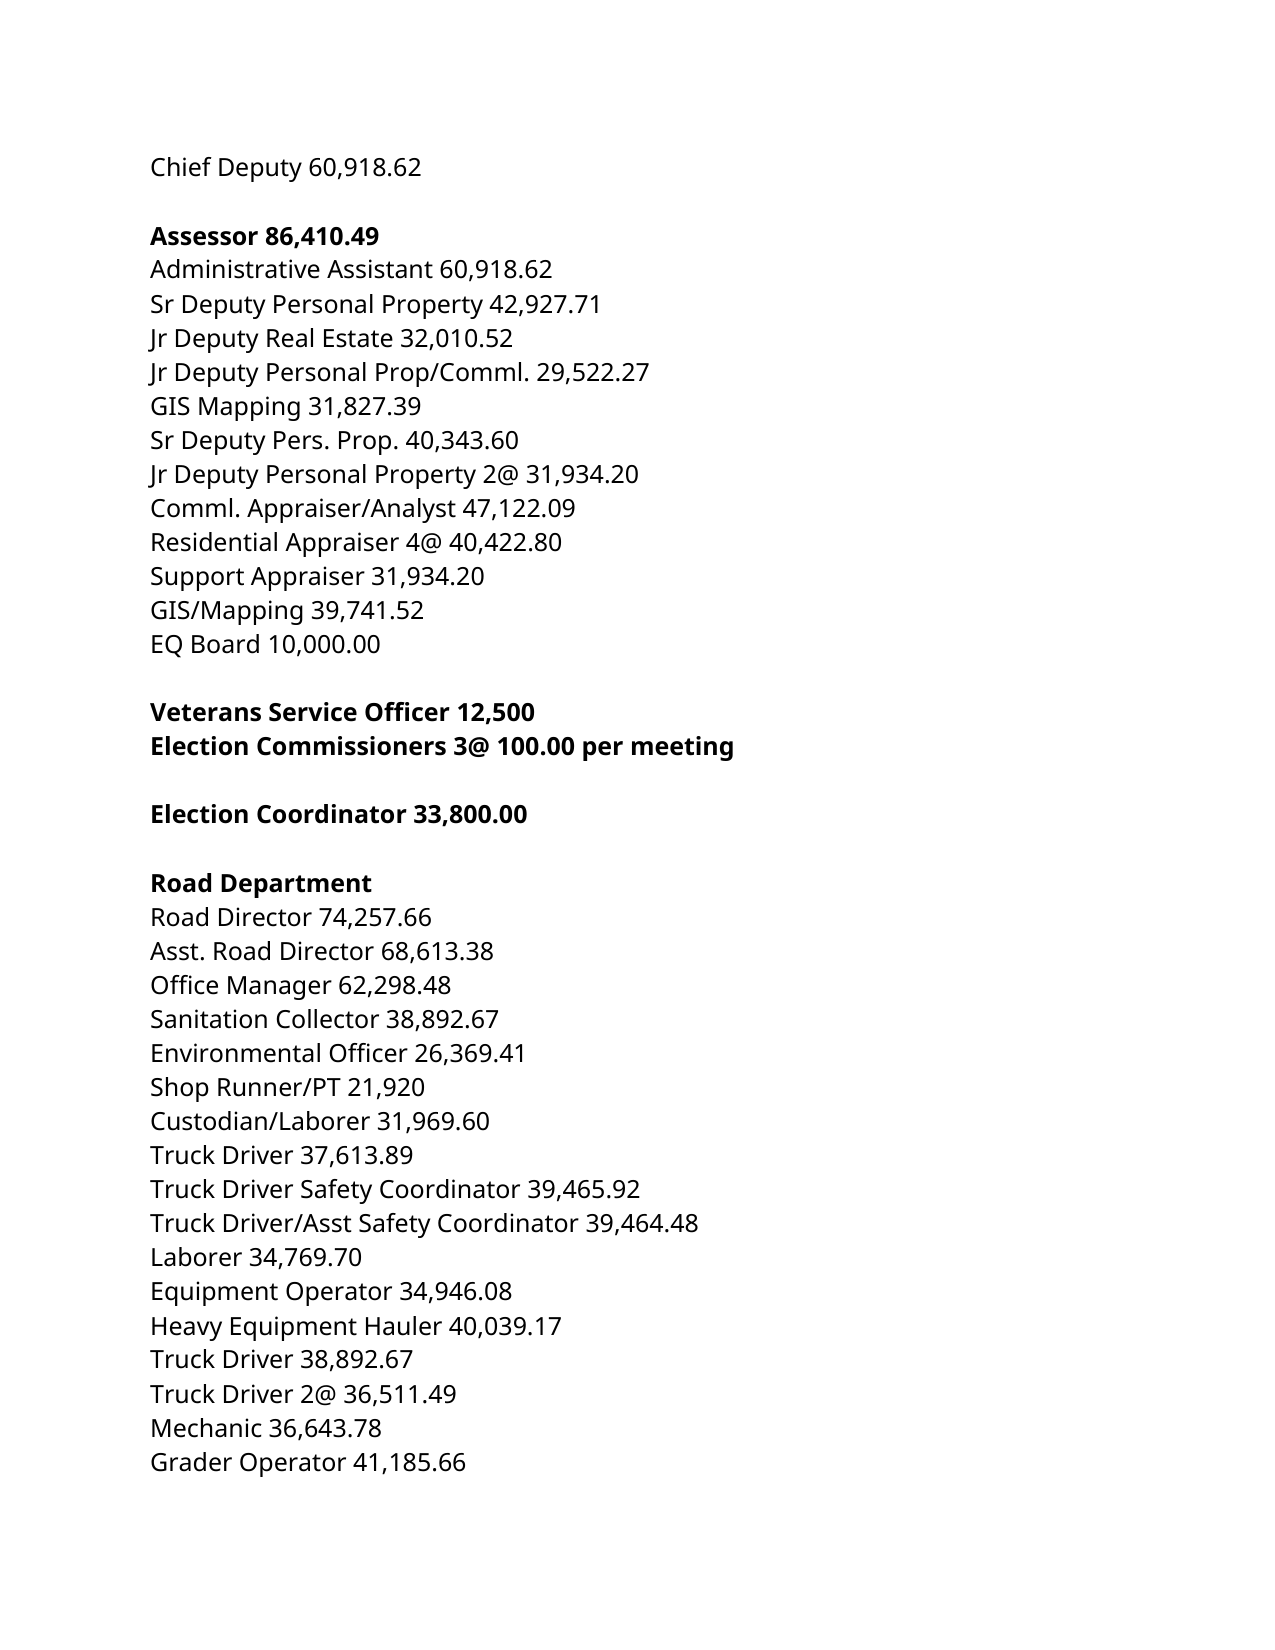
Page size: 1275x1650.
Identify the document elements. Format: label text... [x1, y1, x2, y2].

text Road Department [150, 865, 1125, 899]
text Comml. Appraiser/Analyst 47,122.09 [150, 491, 1125, 525]
text Chief Deputy 60,918.62 [150, 150, 1125, 184]
text Laborer 34,769.70 [150, 1240, 1125, 1274]
text Assessor 86,410.49 [150, 218, 1125, 252]
text Sanitation Collector 38,892.67 [150, 1002, 1125, 1036]
text Support Appraiser 31,934.20 [150, 559, 1125, 593]
text GIS/Mapping 39,741.52 [150, 593, 1125, 627]
text Election Coordinator 33,800.00 [150, 797, 1125, 831]
text Truck Driver/Asst Safety Coordinator 39,464.48 [150, 1206, 1125, 1240]
text Truck Driver 37,613.89 [150, 1138, 1125, 1172]
text Jr Deputy Personal Prop/Comml. 29,522.27 [150, 354, 1125, 388]
text Environmental Officer 26,369.41 [150, 1036, 1125, 1070]
text Election Commissioners 3@ 100.00 per meeting [150, 729, 1125, 763]
text Equipment Operator 34,946.08 [150, 1274, 1125, 1308]
text Residential Appraiser 4@ 40,422.80 [150, 525, 1125, 559]
text Administrative Assistant 60,918.62 [150, 252, 1125, 286]
text Truck Driver 38,892.67 [150, 1342, 1125, 1376]
text Jr Deputy Real Estate 32,010.52 [150, 320, 1125, 354]
text GIS Mapping 31,827.39 [150, 388, 1125, 422]
text EQ Board 10,000.00 [150, 627, 1125, 661]
text Grader Operator 41,185.66 [150, 1444, 1125, 1478]
text Jr Deputy Personal Property 2@ 31,934.20 [150, 457, 1125, 491]
text Road Director 74,257.66 [150, 899, 1125, 933]
text Asst. Road Director 68,613.38 [150, 933, 1125, 967]
text Truck Driver Safety Coordinator 39,465.92 [150, 1172, 1125, 1206]
text Veterans Service Officer 12,500 [150, 695, 1125, 729]
text Truck Driver 2@ 36,511.49 [150, 1376, 1125, 1410]
text Sr Deputy Personal Property 42,927.71 [150, 286, 1125, 320]
text Heavy Equipment Hauler 40,039.17 [150, 1308, 1125, 1342]
text Office Manager 62,298.48 [150, 967, 1125, 1002]
text Mechanic 36,643.78 [150, 1410, 1125, 1444]
text Shop Runner/PT 21,920 [150, 1070, 1125, 1104]
text Sr Deputy Pers. Prop. 40,343.60 [150, 422, 1125, 457]
text Custodian/Laborer 31,969.60 [150, 1104, 1125, 1138]
